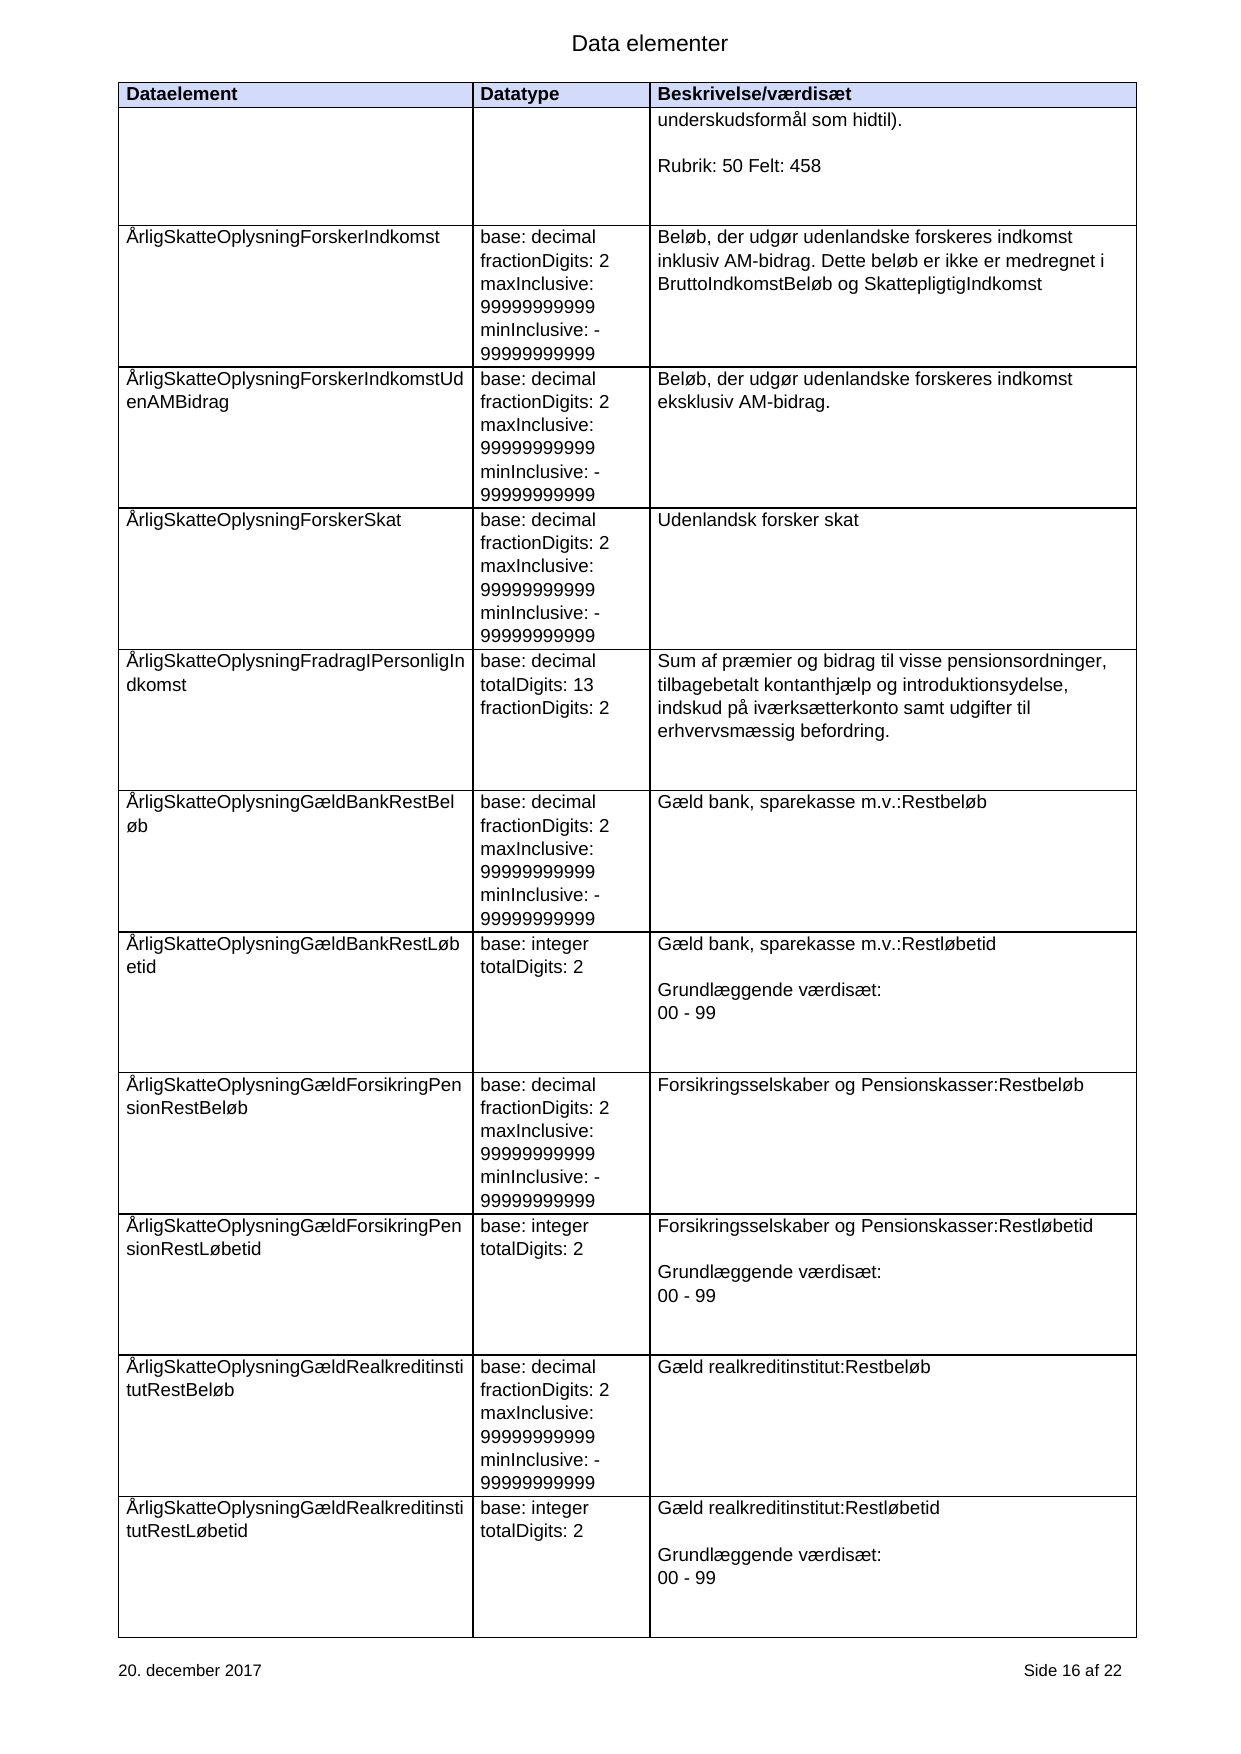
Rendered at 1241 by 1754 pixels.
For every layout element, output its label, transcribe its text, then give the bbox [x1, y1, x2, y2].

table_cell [474, 1356, 649, 1496]
table_cell Forsikringsselskaber og Pensionskasser:Restløbetid Grundlæggende værdisæt: 00 - 99 [651, 1215, 1136, 1354]
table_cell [474, 108, 649, 224]
table_cell ÅrligSkatteOplysningGældRealkreditinstitutRestLøbetid [119, 1497, 472, 1636]
table_cell ÅrligSkatteOplysningFradragIPersonligIndkomst [119, 650, 472, 789]
table_header Dataelement [119, 83, 472, 107]
table_cell ÅrligSkatteOplysningGældForsikringPensionRestLøbetid [119, 1215, 472, 1354]
table_cell Udenlandsk forsker skat [651, 509, 1136, 649]
table_cell Beløb, der udgør udenlandske forskeres indkomst inklusiv AM-bidrag. Dette beløb er ikke er medregnet i BruttoIndkomstBeløb og SkattepligtigIndkomst [651, 226, 1136, 366]
table_cell ÅrligSkatteOplysningGældRealkreditinstitutRestBeløb [119, 1356, 472, 1496]
table_cell base: decimal fractionDigits: 2 maxInclusive: 99999999999 minInclusive: -99999999999 [474, 509, 649, 649]
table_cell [651, 108, 1136, 224]
table_cell ÅrligSkatteOplysningForskerSkat [119, 509, 472, 649]
table_cell base: integer totalDigits: 2 [474, 1497, 649, 1636]
table_cell Beløb, der udgør udenlandske forskeres indkomst eksklusiv AM-bidrag. [651, 368, 1136, 507]
table_cell base: decimal fractionDigits: 2 maxInclusive: 99999999999 minInclusive: -99999999999 [474, 226, 649, 366]
table_cell base: integer totalDigits: 2 [474, 933, 649, 1072]
table_cell Sum af præmier og bidrag til visse pensionsordninger, tilbagebetalt kontanthjælp og introduktionsydelse, indskud på iværksætterkonto samt udgifter til erhvervsmæssig befordring. [651, 650, 1136, 789]
table_header Datatype [474, 83, 649, 107]
table_cell ÅrligSkatteOplysningGældBankRestLøbetid [119, 933, 472, 1072]
table_header Beskrivelse/værdisæt [651, 83, 1136, 107]
table_cell Gæld bank, sparekasse m.v.:Restbeløb [651, 791, 1136, 931]
table_cell base: decimal totalDigits: 13 fractionDigits: 2 [474, 650, 649, 789]
table_cell base: decimal fractionDigits: 2 maxInclusive: 99999999999 minInclusive: -99999999999 [474, 1073, 649, 1213]
table_cell base: integer totalDigits: 2 [474, 1215, 649, 1354]
table_cell Gæld realkreditinstitut:Restløbetid Grundlæggende værdisæt: 00 - 99 [651, 1497, 1136, 1636]
table_cell ÅrligSkatteOplysningForskerIndkomst [119, 226, 472, 366]
table_cell base: decimal fractionDigits: 2 maxInclusive: 99999999999 minInclusive: -99999999999 [474, 368, 649, 507]
table_cell ÅrligSkatteOplysningGældBankRestBeløb [119, 791, 472, 931]
table_cell base: decimal fractionDigits: 2 maxInclusive: 99999999999 minInclusive: -99999999999 [474, 791, 649, 931]
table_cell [119, 108, 472, 224]
table_cell ÅrligSkatteOplysningGældForsikringPensionRestBeløb [119, 1073, 472, 1213]
table_cell Forsikringsselskaber og Pensionskasser:Restbeløb [651, 1073, 1136, 1213]
table_cell Gæld realkreditinstitut:Restbeløb [651, 1356, 1136, 1496]
table_cell Gæld bank, sparekasse m.v.:Restløbetid Grundlæggende værdisæt: 00 - 99 [651, 933, 1136, 1072]
table_cell ÅrligSkatteOplysningForskerIndkomstUdenAMBidrag [119, 368, 472, 507]
